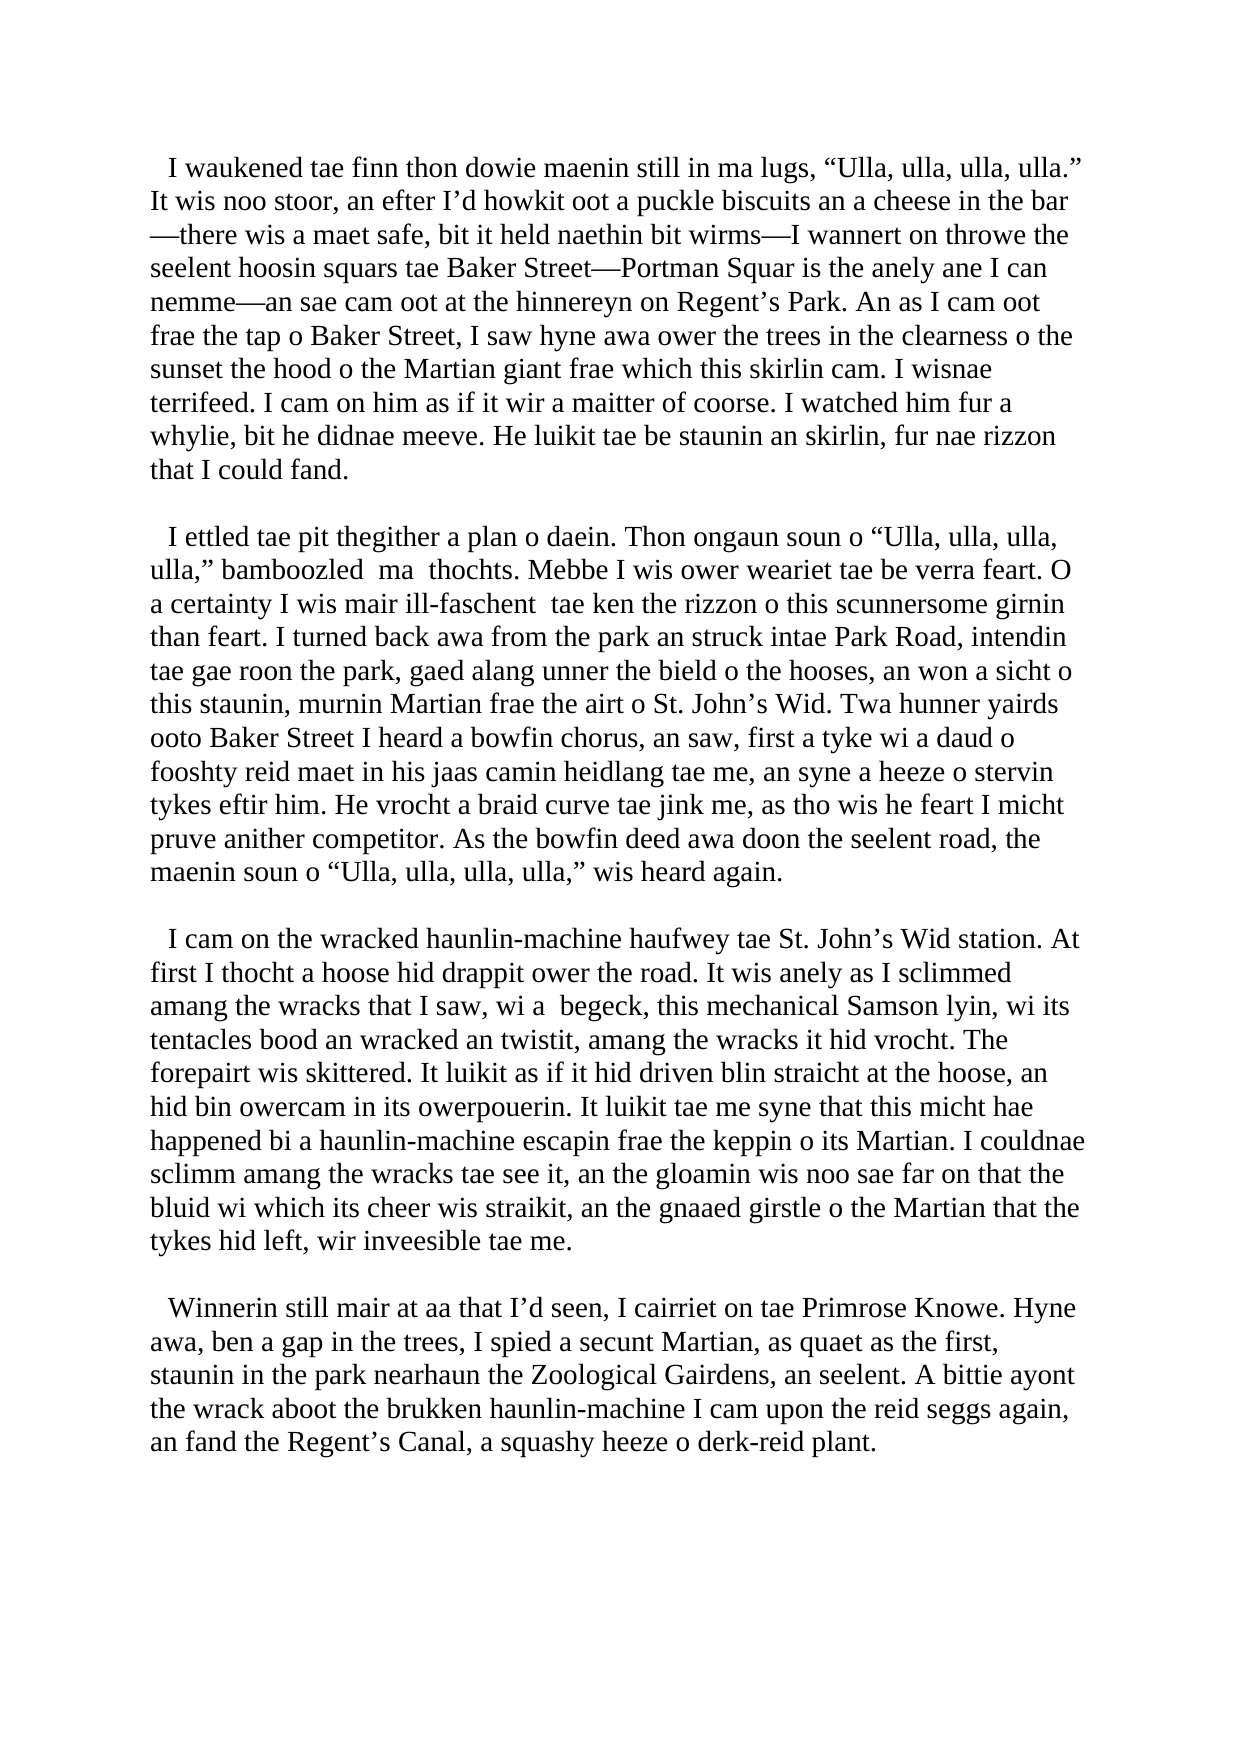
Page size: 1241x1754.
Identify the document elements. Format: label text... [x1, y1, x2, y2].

text I waukened tae finn thon dowie maenin still in ma lugs, “Ulla, ulla, ulla, ulla.” It wis noo stoor, an efter I’d howkit oot a puckle biscuits an a cheese in the bar—there wis a maet safe, bit it held naethin bit wirms—I wannert on throwe the seelent hoosin squars tae Baker Street—Portman Squar is the anely ane I can nemme—an sae cam oot at the hinnereyn on Regent’s Park. An as I cam oot frae the tap o Baker Street, I saw hyne awa ower the trees in the clearness o the sunset the hood o the Martian giant frae which this skirlin cam. I wisnae terrifeed. I cam on him as if it wir a maitter of coorse. I watched him fur a whylie, bit he didnae meeve. He luikit tae be staunin an skirlin, fur nae rizzon that I could fand. [150, 150, 1090, 485]
text Winnerin still mair at aa that I’d seen, I cairriet on tae Primrose Knowe. Hyne awa, ben a gap in the trees, I spied a secunt Martian, as quaet as the first, staunin in the park nearhaun the Zoological Gairdens, an seelent. A bittie ayont the wrack aboot the brukken haunlin-machine I cam upon the reid seggs again, an fand the Regent’s Canal, a squashy heeze o derk-reid plant. [150, 1290, 1090, 1458]
text I cam on the wracked haunlin-machine haufwey tae St. John’s Wid station. At first I thocht a hoose hid drappit ower the road. It wis anely as I sclimmed amang the wracks that I saw, wi a begeck, this mechanical Samson lyin, wi its tentacles bood an wracked an twistit, amang the wracks it hid vrocht. The forepairt wis skittered. It luikit as if it hid driven blin straicht at the hoose, an hid bin owercam in its owerpouerin. It luikit tae me syne that this micht hae happened bi a haunlin-machine escapin frae the keppin o its Martian. I couldnae sclimm amang the wracks tae see it, an the gloamin wis noo sae far on that the bluid wi which its cheer wis straikit, an the gnaaed girstle o the Martian that the tykes hid left, wir inveesible tae me. [150, 921, 1090, 1257]
text I ettled tae pit thegither a plan o daein. Thon ongaun soun o “Ulla, ulla, ulla, ulla,” bamboozled ma thochts. Mebbe I wis ower weariet tae be verra feart. O a certainty I wis mair ill-faschent tae ken the rizzon o this scunnersome girnin than feart. I turned back awa from the park an struck intae Park Road, intendin tae gae roon the park, gaed alang unner the bield o the hooses, an won a sicht o this staunin, murnin Martian frae the airt o St. John’s Wid. Twa hunner yairds ooto Baker Street I heard a bowfin chorus, an saw, first a tyke wi a daud o fooshty reid maet in his jaas camin heidlang tae me, an syne a heeze o stervin tykes eftir him. He vrocht a braid curve tae jink me, as tho wis he feart I micht pruve anither competitor. As the bowfin deed awa doon the seelent road, the maenin soun o “Ulla, ulla, ulla, ulla,” wis heard again. [150, 519, 1090, 888]
